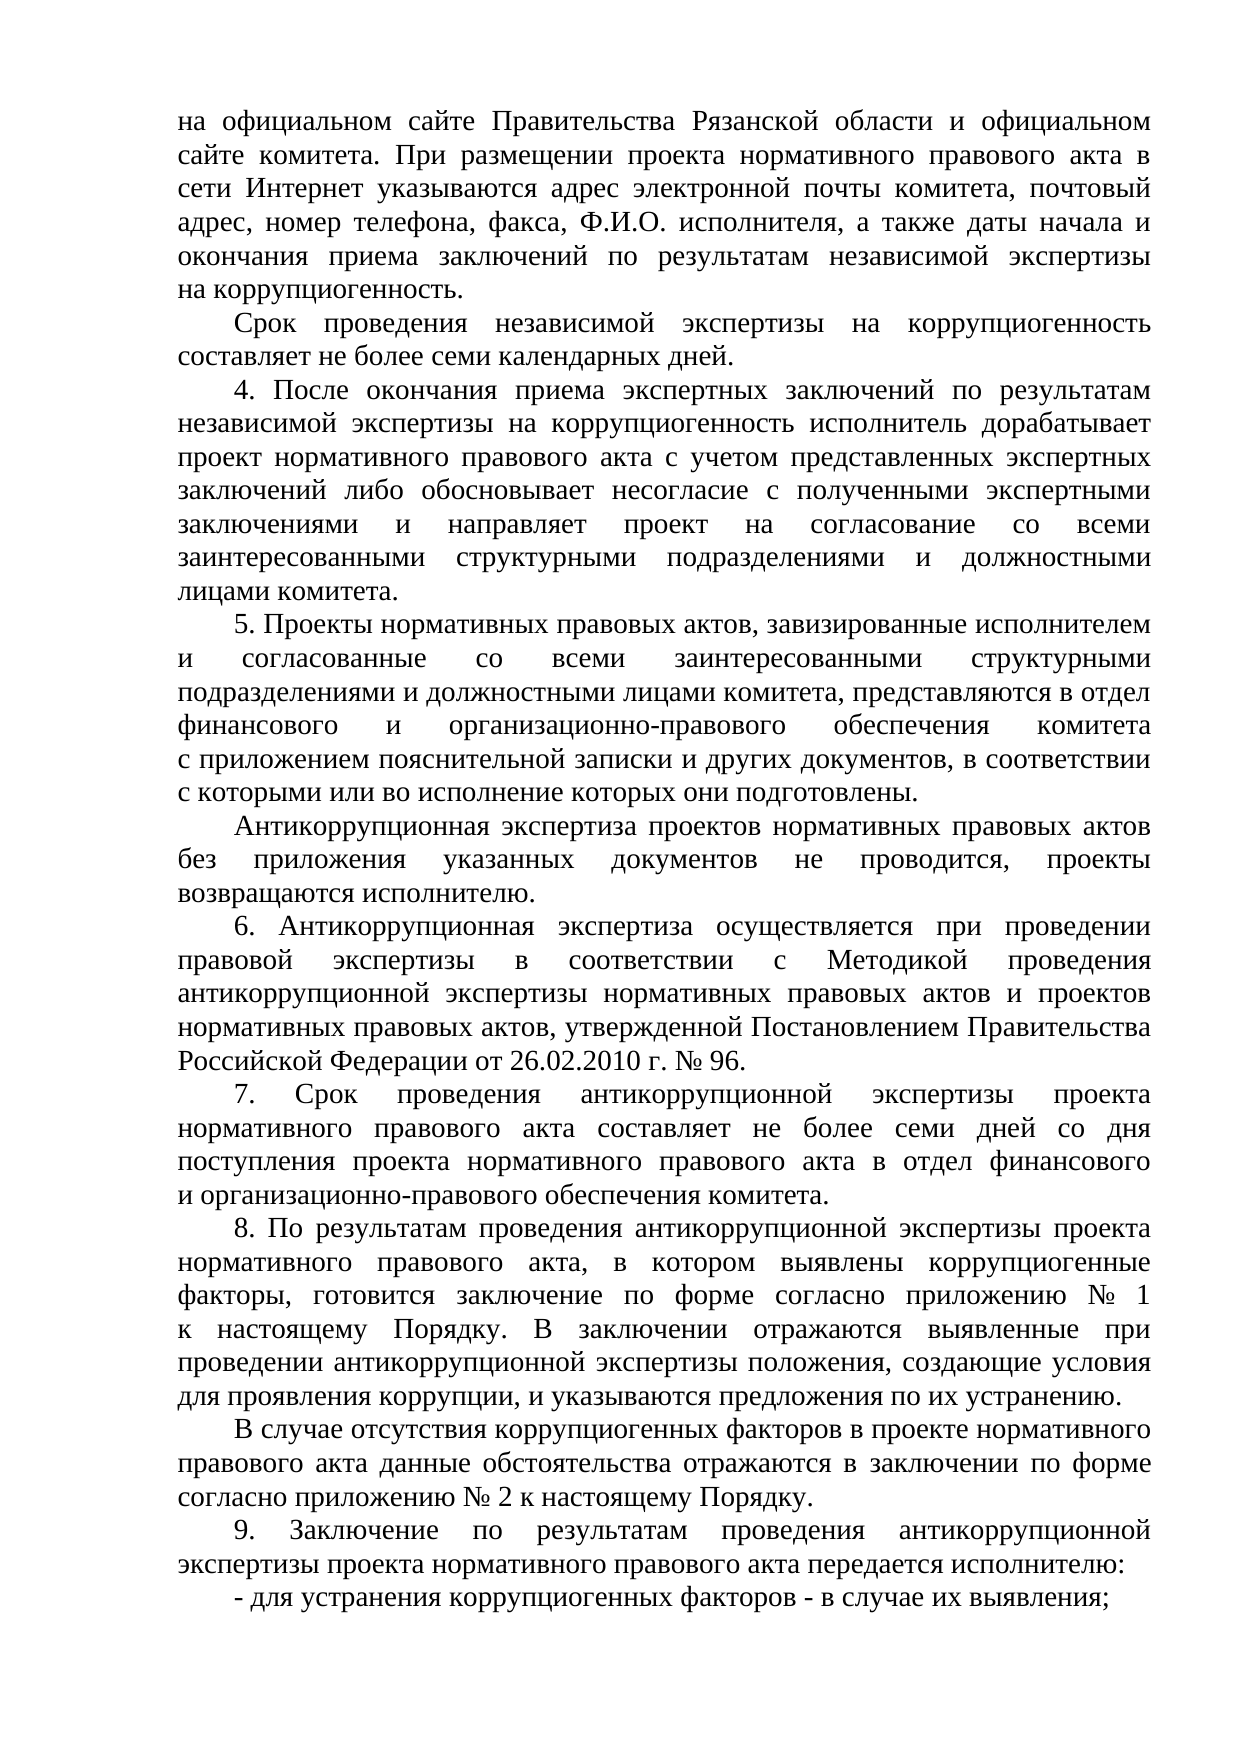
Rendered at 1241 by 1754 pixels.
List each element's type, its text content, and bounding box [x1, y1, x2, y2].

text 4. После окончания приема экспертных заключений по результатам независимой экспертизы на коррупциогенность исполнитель дорабатывает проект нормативного правового акта с учетом представленных экспертных заключений либо обосновывает несогласие с полученными экспертными заключениями и направляет проект на согласование со всеми заинтересованными структурными подразделениями и должностными лицами комитета. [177, 372, 1152, 607]
text 8. По результатам проведения антикоррупционной экспертизы проекта нормативного правового акта, в котором выявлены коррупциогенные факторы, готовится заключение по форме согласно приложению № 1 к настоящему Порядку. В заключении отражаются выявленные при проведении антикоррупционной экспертизы положения, создающие условия для проявления коррупции, и указываются предложения по их устранению. [177, 1210, 1152, 1412]
text 6. Антикоррупционная экспертиза осуществляется при проведении правовой экспертизы в соответствии с Методикой проведения антикоррупционной экспертизы нормативных правовых актов и проектов нормативных правовых актов, утвержденной Постановлением Правительства Российской Федерации от 26.02.2010 г. № 96. [177, 908, 1152, 1076]
text 9. Заключение по результатам проведения антикоррупционной экспертизы проекта нормативного правового акта передается исполнителю: [177, 1512, 1152, 1579]
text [177, 103, 1152, 305]
text Срок проведения независимой экспертизы на коррупциогенность составляет не более семи календарных дней. [177, 305, 1152, 372]
text - для устранения коррупциогенных факторов - в случае их выявления; [177, 1579, 1152, 1613]
text Антикоррупционная экспертиза проектов нормативных правовых актов без приложения указанных документов не проводится, проекты возвращаются исполнителю. [177, 808, 1152, 908]
text 7. Срок проведения антикоррупционной экспертизы проекта нормативного правового акта составляет не более семи дней со дня поступления проекта нормативного правового акта в отдел финансового и организационно-правового обеспечения комитета. [177, 1076, 1152, 1210]
text В случае отсутствия коррупциогенных факторов в проекте нормативного правового акта данные обстоятельства отражаются в заключении по форме согласно приложению № 2 к настоящему Порядку. [177, 1412, 1152, 1512]
text 5. Проекты нормативных правовых актов, завизированные исполнителем и согласованные со всеми заинтересованными структурными подразделениями и должностными лицами комитета, представляются в отдел финансового и организационно-правового обеспечения комитета с приложением пояснительной записки и других документов, в соответствии с которыми или во исполнение которых они подготовлены. [177, 607, 1152, 808]
